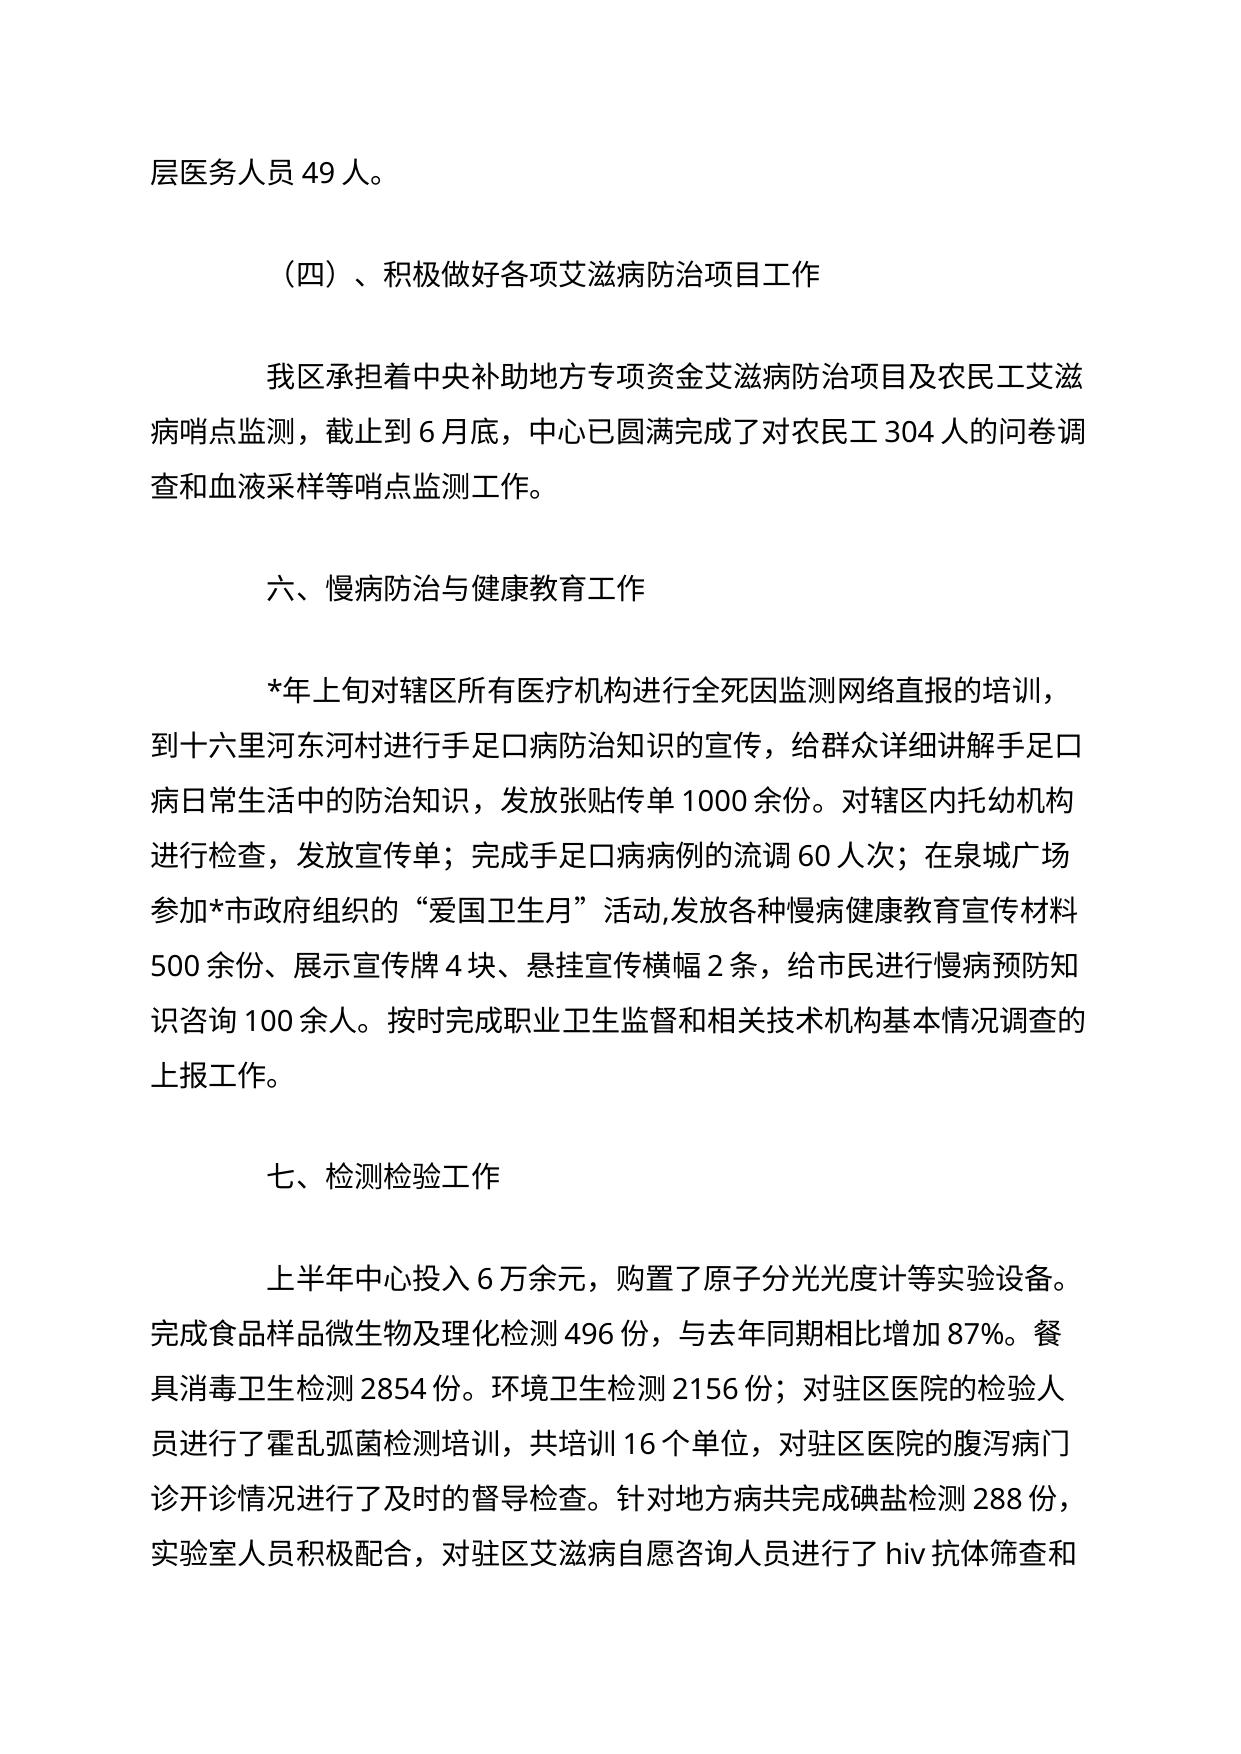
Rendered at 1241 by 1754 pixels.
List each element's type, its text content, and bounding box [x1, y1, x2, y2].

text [150, 150, 1090, 192]
text （四）、积极做好各项艾滋病防治项目工作 [150, 252, 1090, 294]
text 七、检测检验工作 [150, 1154, 1090, 1196]
text 六、慢病防治与健康教育工作 [150, 565, 1090, 608]
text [150, 1256, 1090, 1573]
text 我区承担着中央补助地方专项资金艾滋病防治项目及农民工艾滋病哨点监测，截止到6月底，中心已圆满完成了对农民工304人的问卷调查和血液采样等哨点监测工作。 [150, 354, 1090, 506]
text *年上旬对辖区所有医疗机构进行全死因监测网络直报的培训，到十六里河东河村进行手足口病防治知识的宣传，给群众详细讲解手足口病日常生活中的防治知识，发放张贴传单1000余份。对辖区内托幼机构进行检查，发放宣传单；完成手足口病病例的流调60人次；在泉城广场参加*市政府组织的“爱国卫生月”活动,发放各种慢病健康教育宣传材料500余份、展示宣传牌4块、悬挂宣传横幅2条，给市民进行慢病预防知识咨询100余人。按时完成职业卫生监督和相关技术机构基本情况调查的上报工作。 [150, 667, 1090, 1094]
